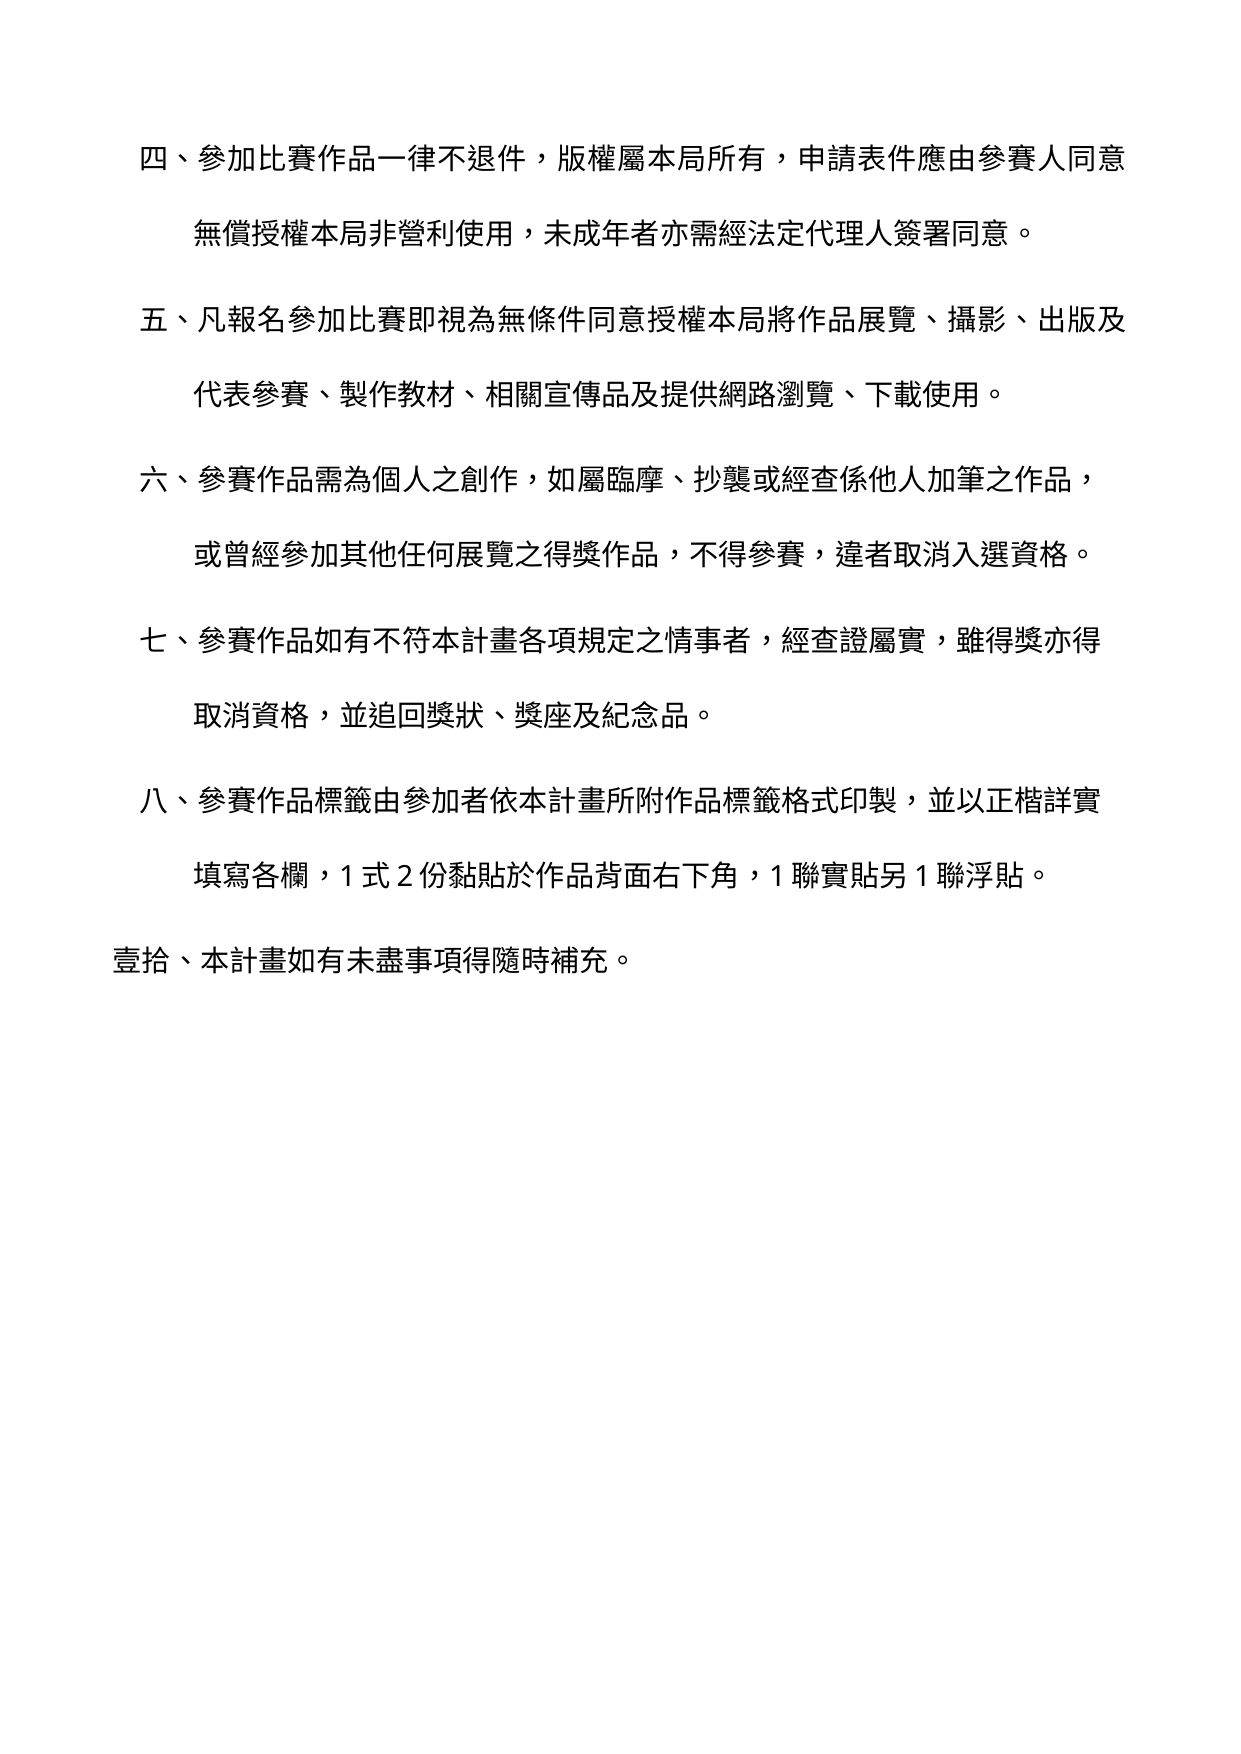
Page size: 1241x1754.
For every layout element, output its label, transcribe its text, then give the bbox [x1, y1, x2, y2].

list 凡報名參加比賽即視為無條件同意授權本局將作品展覽、攝影、出版及代表參賽、製作教材、相關宣傳品及提供網路瀏覽、下載使用。 [139, 280, 1128, 430]
list 參賽作品如有不符本計畫各項規定之情事者，經查證屬實，雖得獎亦得取消資格，並追回獎狀、獎座及紀念品。 [139, 601, 1128, 751]
text 壹拾、本計畫如有未盡事項得隨時補充。 [112, 922, 1128, 997]
list 參賽作品需為個人之創作，如屬臨摩、抄襲或經查係他人加筆之作品，或曾經參加其他任何展覽之得獎作品，不得參賽，違者取消入選資格。 [139, 440, 1128, 590]
list 參加比賽作品一律不退件，版權屬本局所有，申請表件應由參賽人同意無償授權本局非營利使用，未成年者亦需經法定代理人簽署同意。 [139, 119, 1128, 269]
list 參賽作品標籤由參加者依本計畫所附作品標籤格式印製，並以正楷詳實填寫各欄，1式2份黏貼於作品背面右下角，1聯實貼另1聯浮貼。 [139, 761, 1128, 911]
